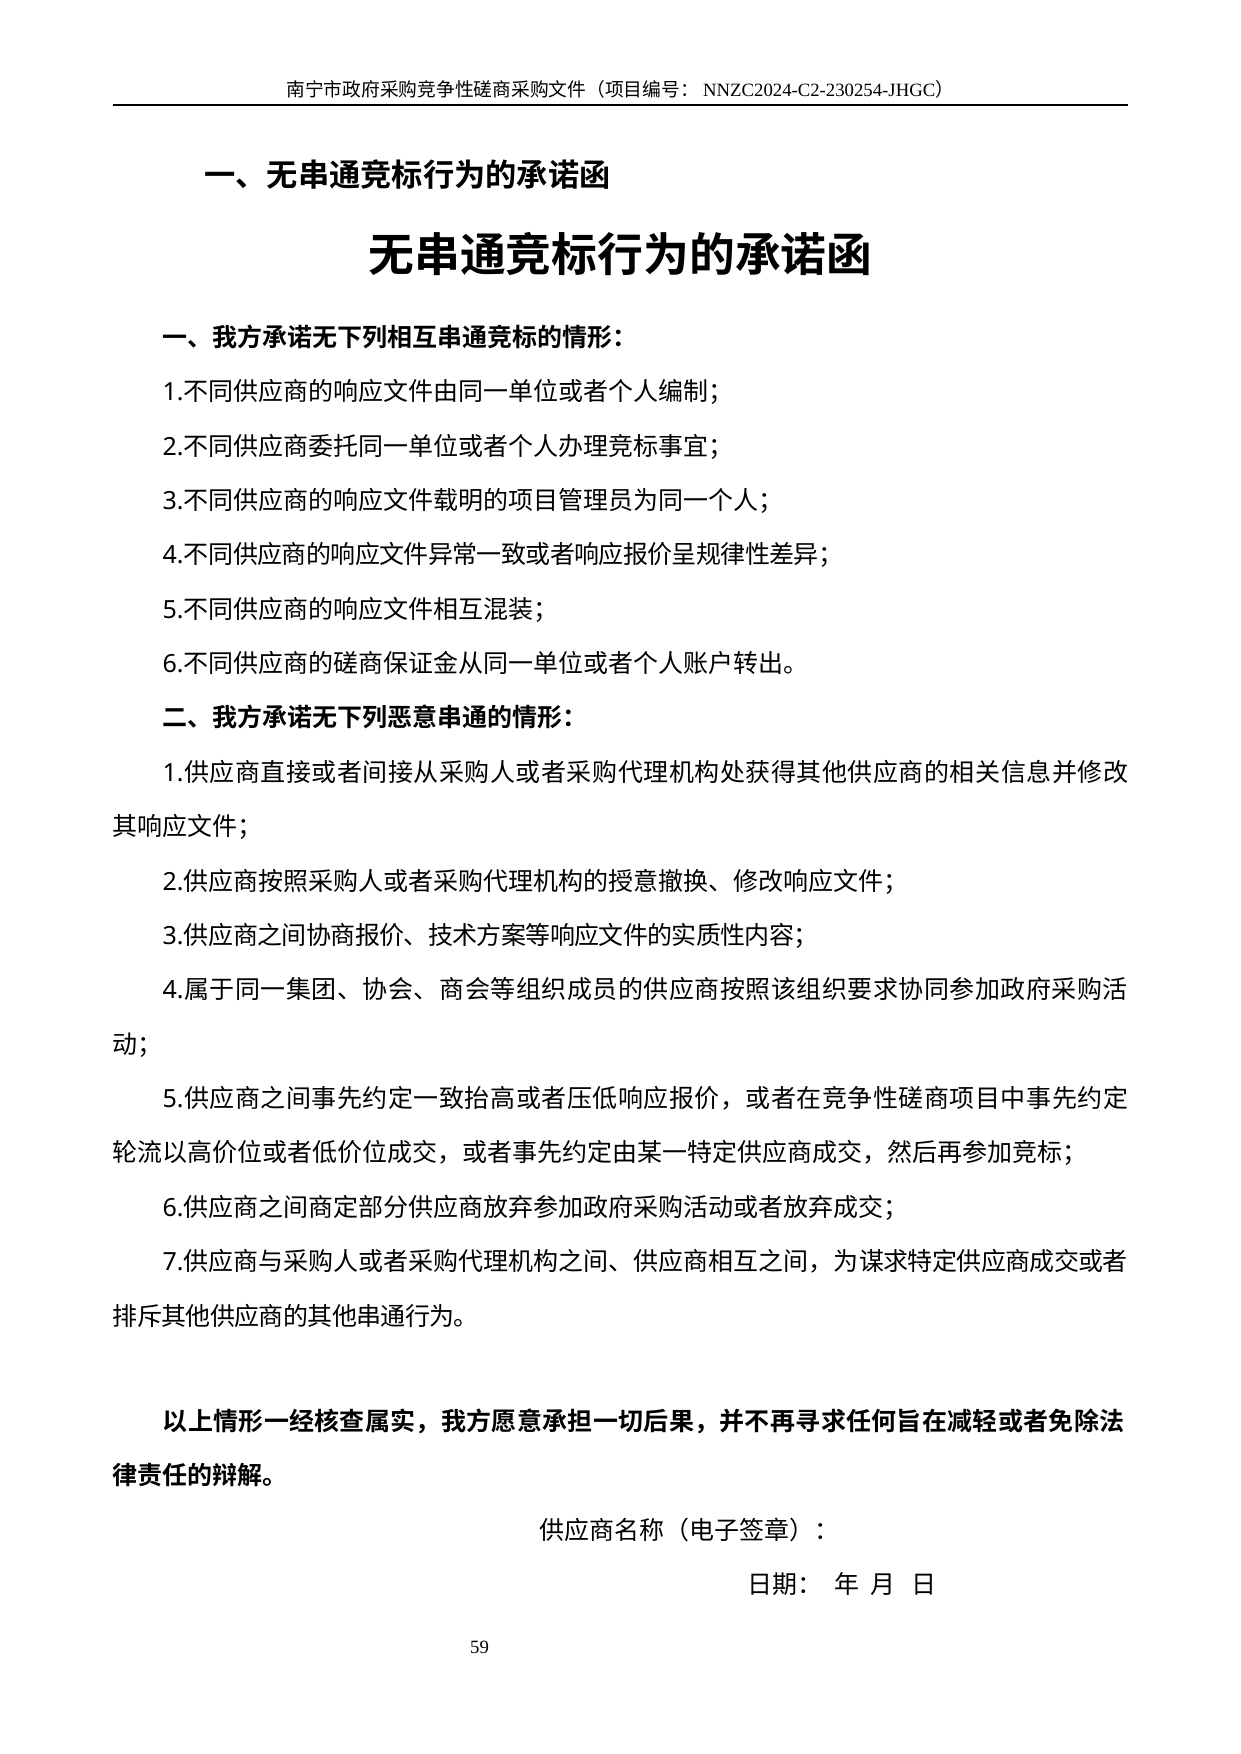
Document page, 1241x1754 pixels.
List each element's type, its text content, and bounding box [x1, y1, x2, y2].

text 一、无串通竞标行为的承诺函 [112, 150, 1128, 195]
text 7.供应商与采购人或者采购代理机构之间、供应商相互之间，为谋求特定供应商成交或者排斥其他供应商的其他串通行为。 [112, 1242, 1128, 1332]
text 无串通竞标行为的承诺函 [112, 218, 1128, 284]
text 3.供应商之间协商报价、技术方案等响应文件的实质性内容； [112, 915, 1128, 952]
text 6.不同供应商的磋商保证金从同一单位或者个人账户转出。 [112, 643, 1128, 680]
text 二、我方承诺无下列恶意串通的情形： [112, 698, 1128, 734]
text 5.供应商之间事先约定一致抬高或者压低响应报价，或者在竞争性磋商项目中事先约定轮流以高价位或者低价位成交，或者事先约定由某一特定供应商成交，然后再参加竞标； [112, 1078, 1128, 1169]
text 5.不同供应商的响应文件相互混装； [112, 589, 1128, 625]
text 6.供应商之间商定部分供应商放弃参加政府采购活动或者放弃成交； [112, 1187, 1128, 1223]
text 一、我方承诺无下列相互串通竞标的情形： [112, 317, 1128, 353]
text 2.供应商按照采购人或者采购代理机构的授意撤换、修改响应文件； [112, 861, 1128, 897]
text 4.属于同一集团、协会、商会等组织成员的供应商按照该组织要求协同参加政府采购活动； [112, 970, 1128, 1060]
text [137, 1564, 1128, 1601]
text 供应商名称（电子签章）： [539, 1510, 1128, 1546]
text 以上情形一经核查属实，我方愿意承担一切后果，并不再寻求任何旨在减轻或者免除法律责任的辩解。 [112, 1401, 1128, 1492]
text 1.供应商直接或者间接从采购人或者采购代理机构处获得其他供应商的相关信息并修改其响应文件； [112, 752, 1128, 843]
text 2.不同供应商委托同一单位或者个人办理竞标事宜； [112, 426, 1128, 462]
text 3.不同供应商的响应文件载明的项目管理员为同一个人； [112, 480, 1128, 517]
text 1.不同供应商的响应文件由同一单位或者个人编制； [112, 372, 1128, 408]
text 4.不同供应商的响应文件异常一致或者响应报价呈规律性差异； [112, 535, 1128, 571]
